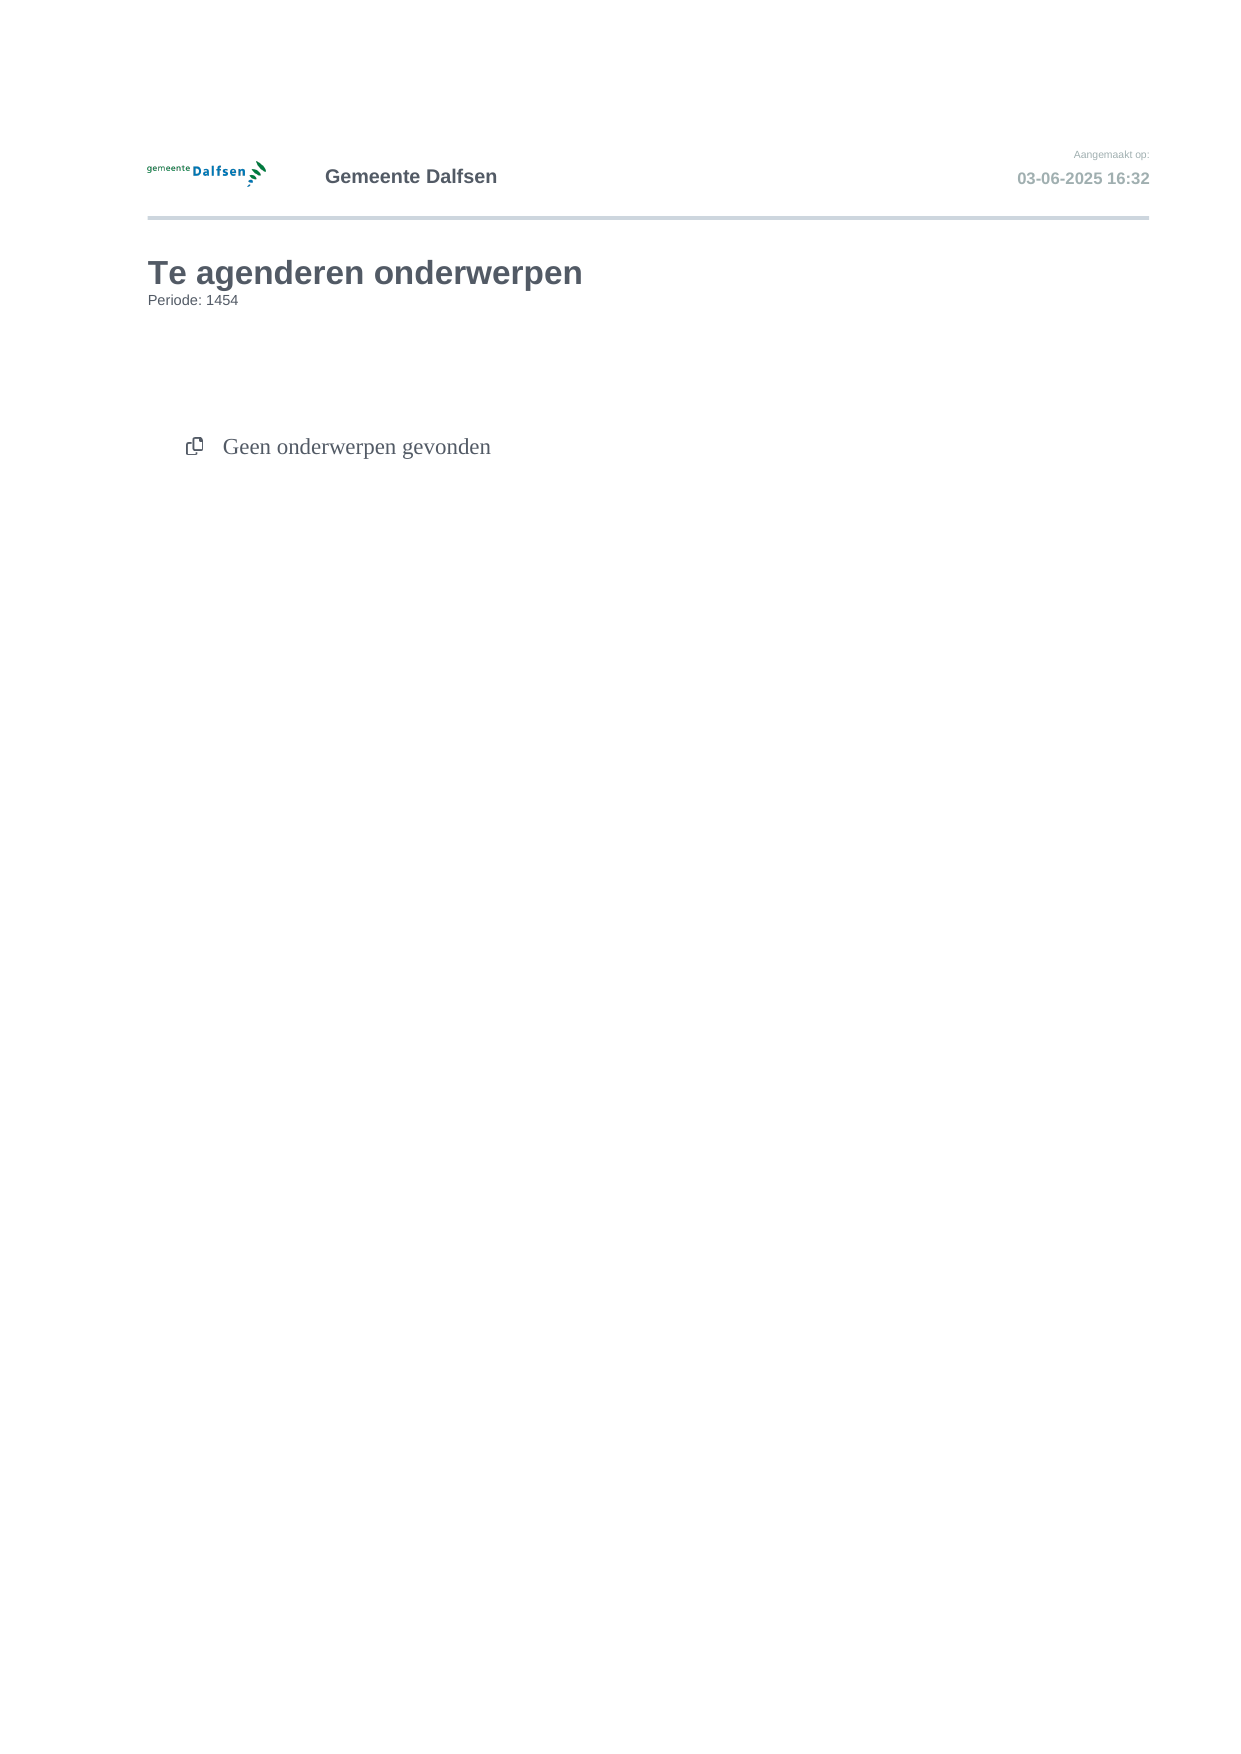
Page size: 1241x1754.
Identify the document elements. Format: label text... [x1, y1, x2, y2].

picture [147, 161, 266, 187]
table_cell 03-06-2025 16:32 [727, 161, 1149, 188]
table_header Aangemaakt op: [727, 148, 1149, 161]
picture [186, 437, 203, 455]
table_header Te agenderen onderwerpen [148, 245, 727, 292]
table_cell Periode: 1454 [148, 292, 727, 325]
picture [147, 216, 1150, 220]
list Geen onderwerpen gevonden [185, 433, 1093, 459]
table_header [148, 148, 325, 188]
table_header Gemeente Dalfsen [325, 148, 727, 188]
